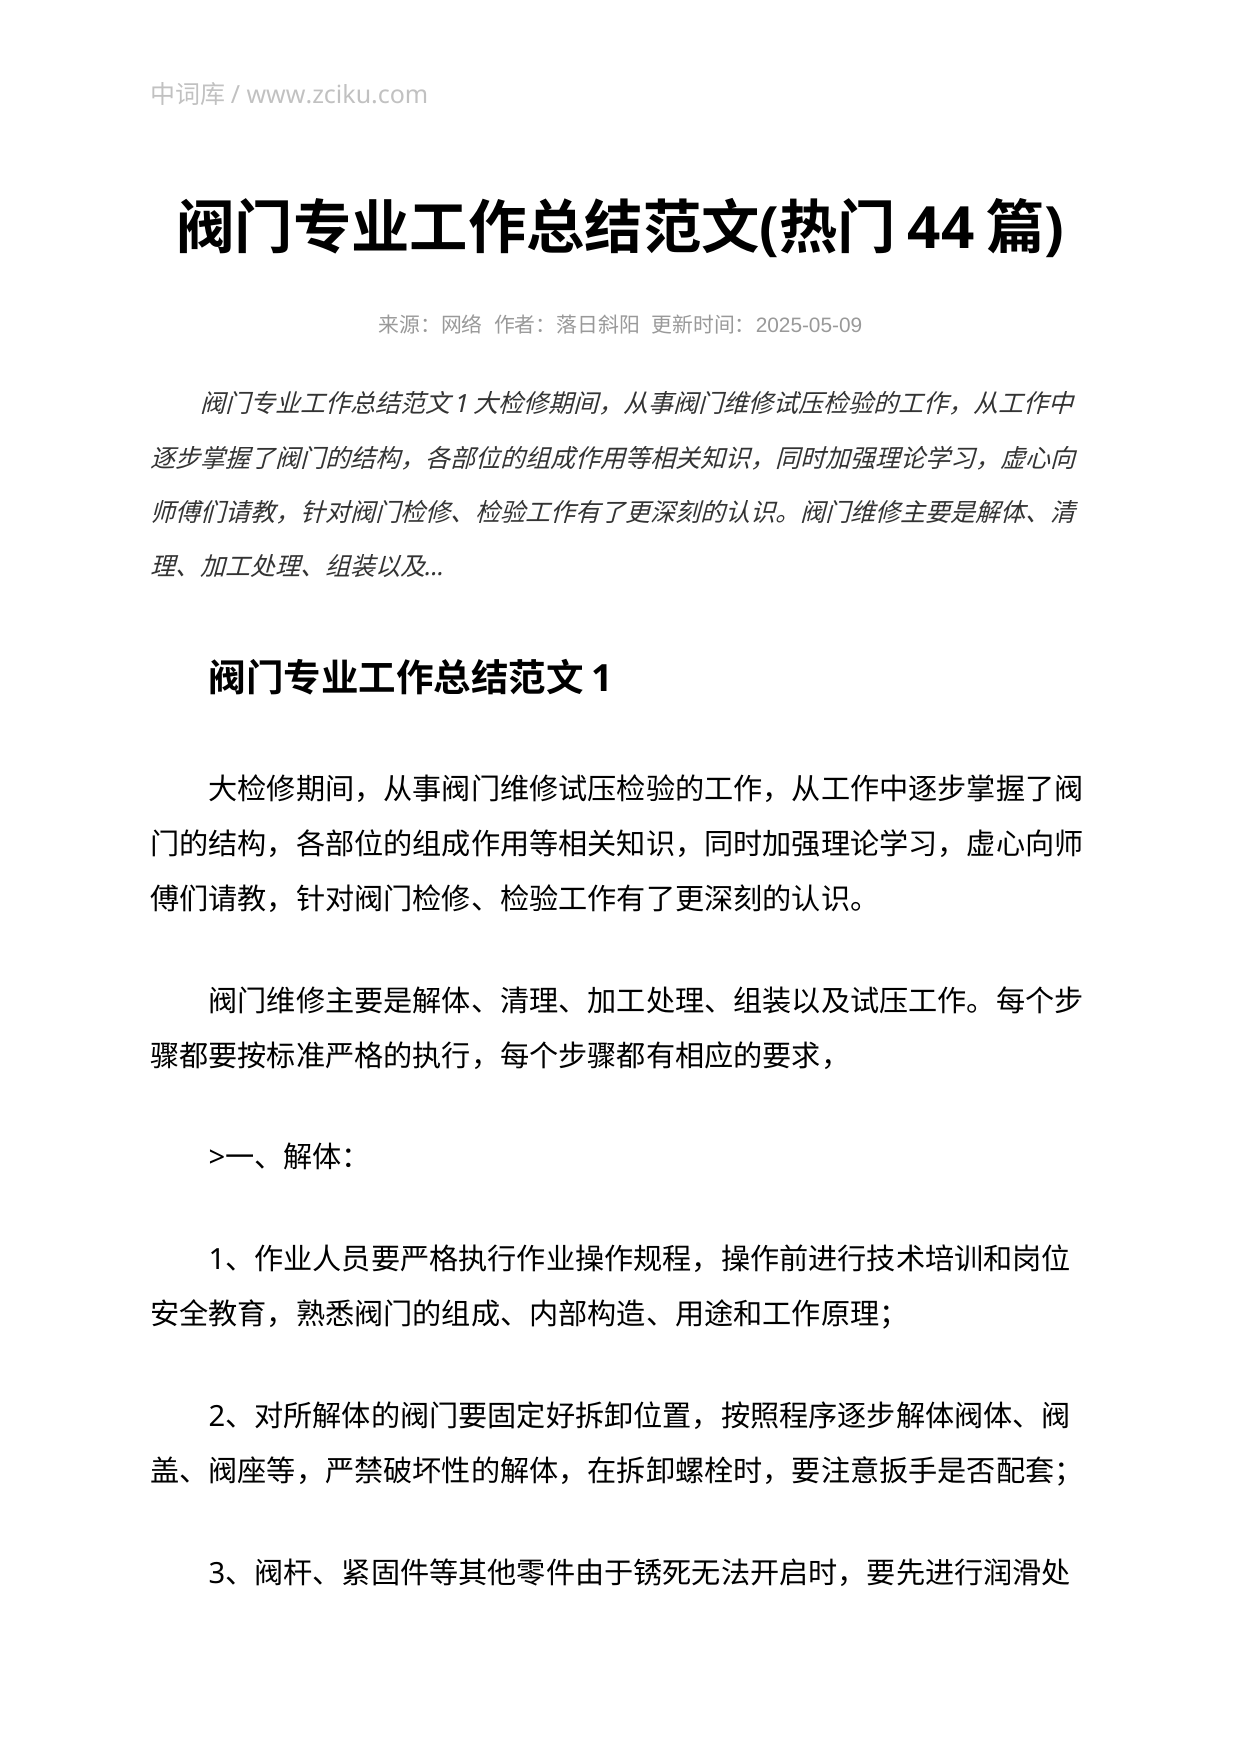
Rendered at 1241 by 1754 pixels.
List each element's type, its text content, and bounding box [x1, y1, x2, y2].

text 大检修期间，从事阀门维修试压检验的工作，从工作中逐步掌握了阀门的结构，各部位的组成作用等相关知识，同时加强理论学习，虚心向师傅们请教，针对阀门检修、检验工作有了更深刻的认识。 [150, 766, 1090, 918]
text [150, 1549, 1090, 1592]
text 阀门维修主要是解体、清理、加工处理、组装以及试压工作。每个步骤都要按标准严格的执行，每个步骤都有相应的要求， [150, 977, 1090, 1074]
text 阀门专业工作总结范文1 [150, 648, 1090, 703]
text >一、解体： [150, 1134, 1090, 1176]
text 1、作业人员要严格执行作业操作规程，操作前进行技术培训和岗位安全教育，熟悉阀门的组成、内部构造、用途和工作原理； [150, 1236, 1090, 1333]
text 来源：网络 作者：落日斜阳 更新时间：2025-05-09 [150, 313, 1090, 337]
text 阀门专业工作总结范文1大检修期间，从事阀门维修试压检验的工作，从工作中逐步掌握了阀门的结构，各部位的组成作用等相关知识，同时加强理论学习，虚心向师傅们请教，针对阀门检修、检验工作有了更深刻的认识。阀门维修主要是解体、清理、加工处理、组装以及... [150, 384, 1090, 583]
subtitle 阀门专业工作总结范文(热门44篇) [150, 181, 1090, 266]
text 2、对所解体的阀门要固定好拆卸位置，按照程序逐步解体阀体、阀盖、阀座等，严禁破坏性的解体，在拆卸螺栓时，要注意扳手是否配套； [150, 1393, 1090, 1490]
